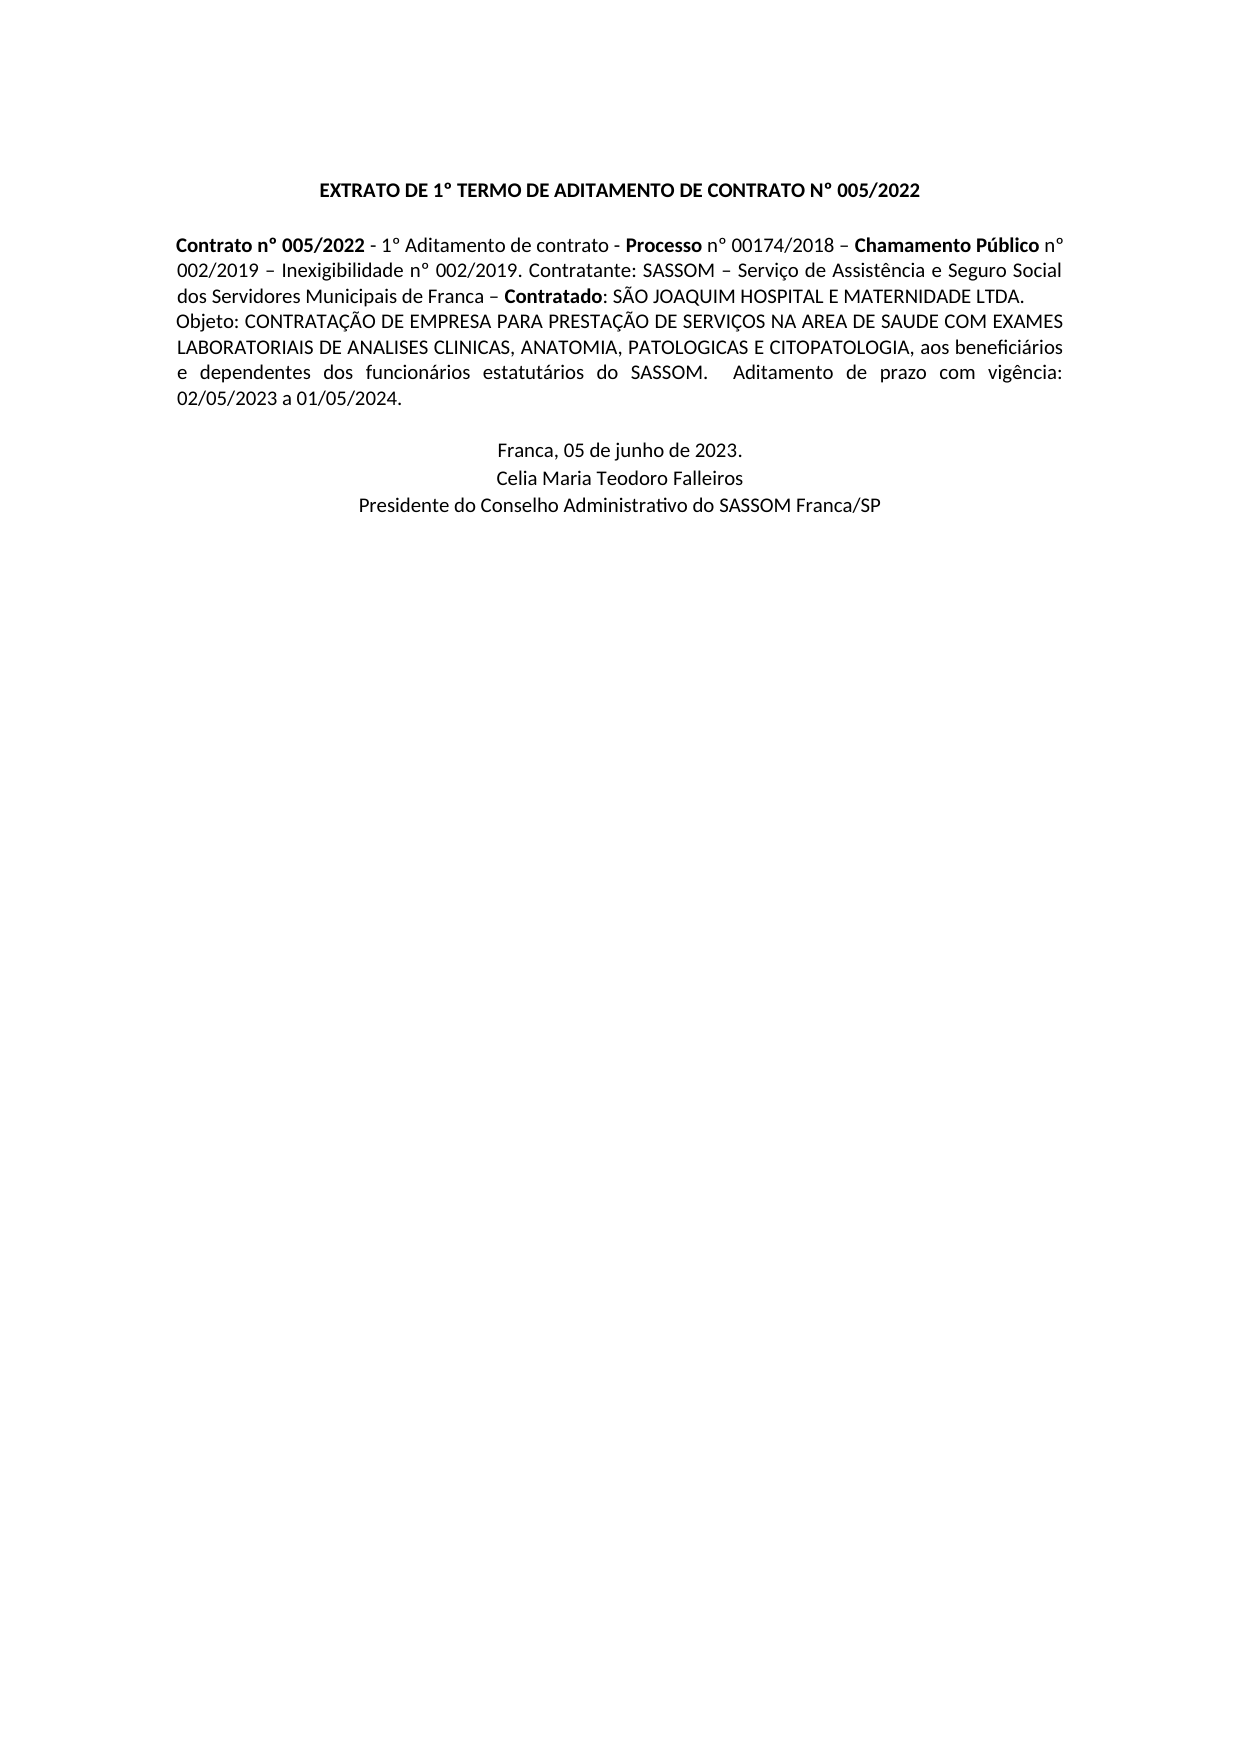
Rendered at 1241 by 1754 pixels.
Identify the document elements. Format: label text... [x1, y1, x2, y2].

text Presidente do Conselho Administrativo do SASSOM Franca/SP [177, 492, 1062, 518]
text Franca, 05 de junho de 2023. [177, 438, 1062, 463]
text EXTRATO DE 1º TERMO DE ADITAMENTO DE CONTRATO Nº 005/2022 [177, 177, 1063, 203]
text Contrato nº 005/2022 - 1º Aditamento de contrato - Processo nº 00174/2018 – Chamamento Público nº 002/2019 – Inexigibilidade nº 002/2019. Contratante: SASSOM – Serviço de Assistência e Seguro Social dos Servidores Municipais de Franca – Contratado: SÃO JOAQUIM HOSPITAL E MATERNIDADE LTDA. [176, 232, 1064, 308]
text Celia Maria Teodoro Falleiros [177, 465, 1063, 491]
text Objeto: CONTRATAÇÃO DE EMPRESA PARA PRESTAÇÃO DE SERVIÇOS NA AREA DE SAUDE COM EXAMES LABORATORIAIS DE ANALISES CLINICAS, ANATOMIA, PATOLOGICAS E CITOPATOLOGIA, aos beneficiários e dependentes dos funcionários estatutários do SASSOM. Aditamento de prazo com vigência: 02/05/2023 a 01/05/2024. [176, 308, 1064, 410]
